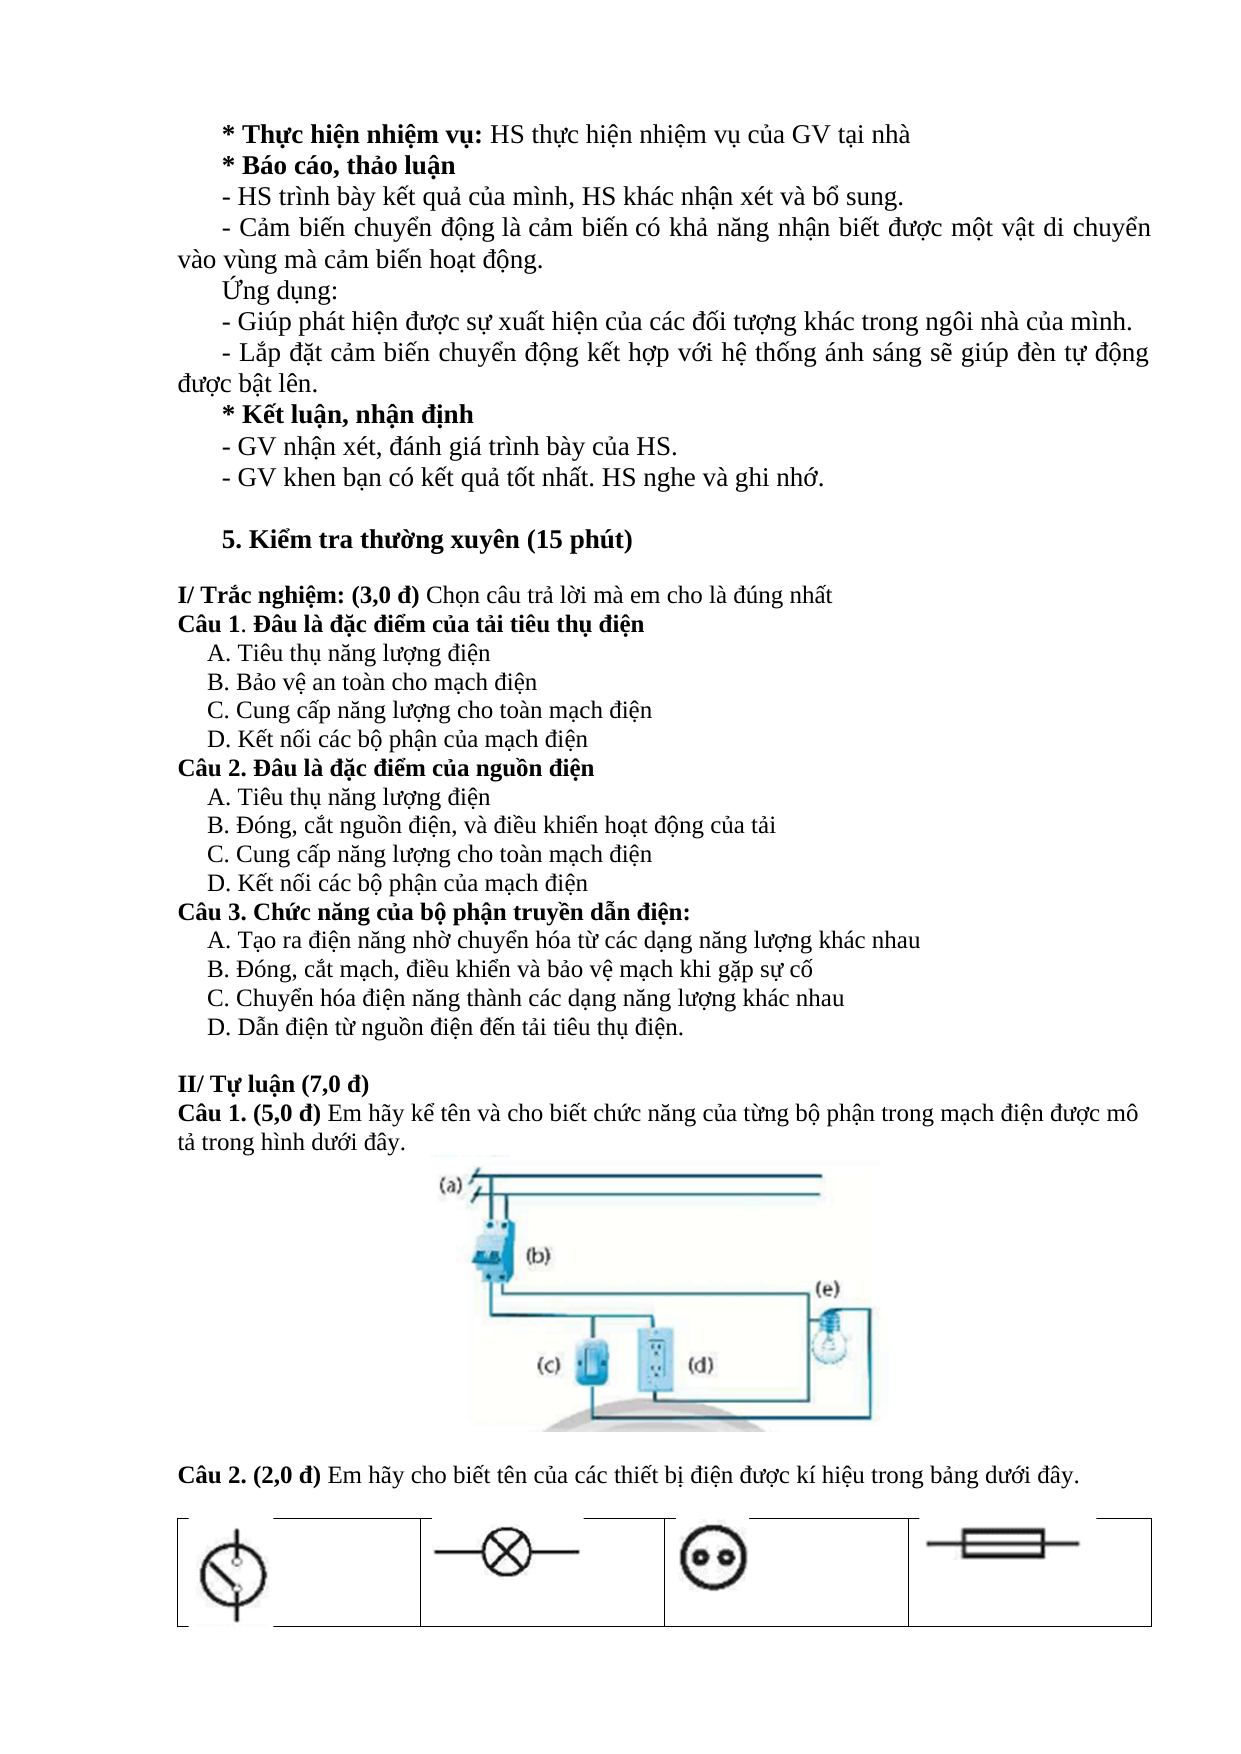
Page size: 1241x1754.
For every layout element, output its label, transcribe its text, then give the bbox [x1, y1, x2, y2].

picture [919, 1518, 1097, 1573]
text * Báo cáo, thảo luận [177, 149, 1152, 180]
table_header [178, 1519, 188, 1626]
text I/ Trắc nghiệm: (3,0 đ) Chọn câu trả lời mà em cho là đúng nhất [177, 581, 1152, 609]
table_header [909, 1519, 1151, 1626]
text - Cảm biến chuyển động là cảm biến có khả năng nhận biết được một vật di chuyển vào vùng mà cảm biến hoạt động. [177, 212, 1152, 274]
text C. Cung cấp năng lượng cho toàn mạch điện [177, 696, 1152, 724]
text * Thực hiện nhiệm vụ: HS thực hiện nhiệm vụ của GV tại nhà [177, 118, 1152, 149]
text Câu 3. Chức năng của bộ phận truyền dẫn điện: [177, 897, 1152, 926]
text B. Đóng, cắt nguồn điện, và điều khiển hoạt động của tải [177, 811, 1152, 839]
text A. Tiêu thụ năng lượng điện [177, 782, 1152, 811]
text Câu 2. Đâu là đặc điểm của nguồn điện [177, 753, 1152, 782]
text - GV nhận xét, đánh giá trình bày của HS. [177, 429, 1152, 461]
text II/ Tự luận (7,0 đ) [177, 1069, 1152, 1098]
text B. Đóng, cắt mạch, điều khiển và bảo vệ mạch khi gặp sự cố [177, 954, 1152, 983]
text C. Cung cấp năng lượng cho toàn mạch điện [177, 839, 1152, 868]
text - HS trình bày kết quả của mình, HS khác nhận xét và bổ sung. [177, 180, 1152, 212]
picture [432, 1518, 584, 1580]
text A. Tạo ra điện năng nhờ chuyển hóa từ các dạng năng lượng khác nhau [177, 926, 1152, 954]
text A. Tiêu thụ năng lượng điện [177, 638, 1152, 667]
text - GV khen bạn có kết quả tốt nhất. HS nghe và ghi nhớ. [177, 461, 1152, 492]
text D. Kết nối các bộ phận của mạch điện [177, 868, 1152, 897]
table_header [274, 1519, 420, 1626]
text B. Bảo vệ an toàn cho mạch điện [177, 667, 1152, 696]
text D. Dẫn điện từ nguồn điện đến tải tiêu thụ điện. [177, 1012, 1152, 1041]
picture [188, 1518, 274, 1627]
text Câu 2. (2,0 đ) Em hãy cho biết tên của các thiết bị điện được kí hiệu trong bảng dưới đây. [177, 1460, 1147, 1489]
text Câu 1. (5,0 đ) Em hãy kể tên và cho biết chức năng của từng bộ phận trong mạch điện được mô tả trong hình dưới đây. [177, 1098, 1147, 1156]
text - Giúp phát hiện được sự xuất hiện của các đối tượng khác trong ngôi nhà của mình. [177, 305, 1152, 336]
table_header [665, 1519, 908, 1626]
text Câu 1. Đâu là đặc điểm của tải tiêu thụ điện [177, 609, 1152, 638]
text C. Chuyển hóa điện năng thành các dạng năng lượng khác nhau [177, 983, 1152, 1012]
text D. Kết nối các bộ phận của mạch điện [177, 724, 1152, 753]
picture [675, 1518, 750, 1598]
text - Lắp đặt cảm biến chuyển động kết hợp với hệ thống ánh sáng sẽ giúp đèn tự động được bật lên. [177, 336, 1152, 398]
table_header [421, 1519, 664, 1626]
text Ứng dụng: [177, 274, 1152, 305]
text 5. Kiểm tra thường xuyên (15 phút) [177, 523, 1152, 554]
picture [430, 1155, 899, 1432]
text * Kết luận, nhận định [177, 398, 1152, 429]
